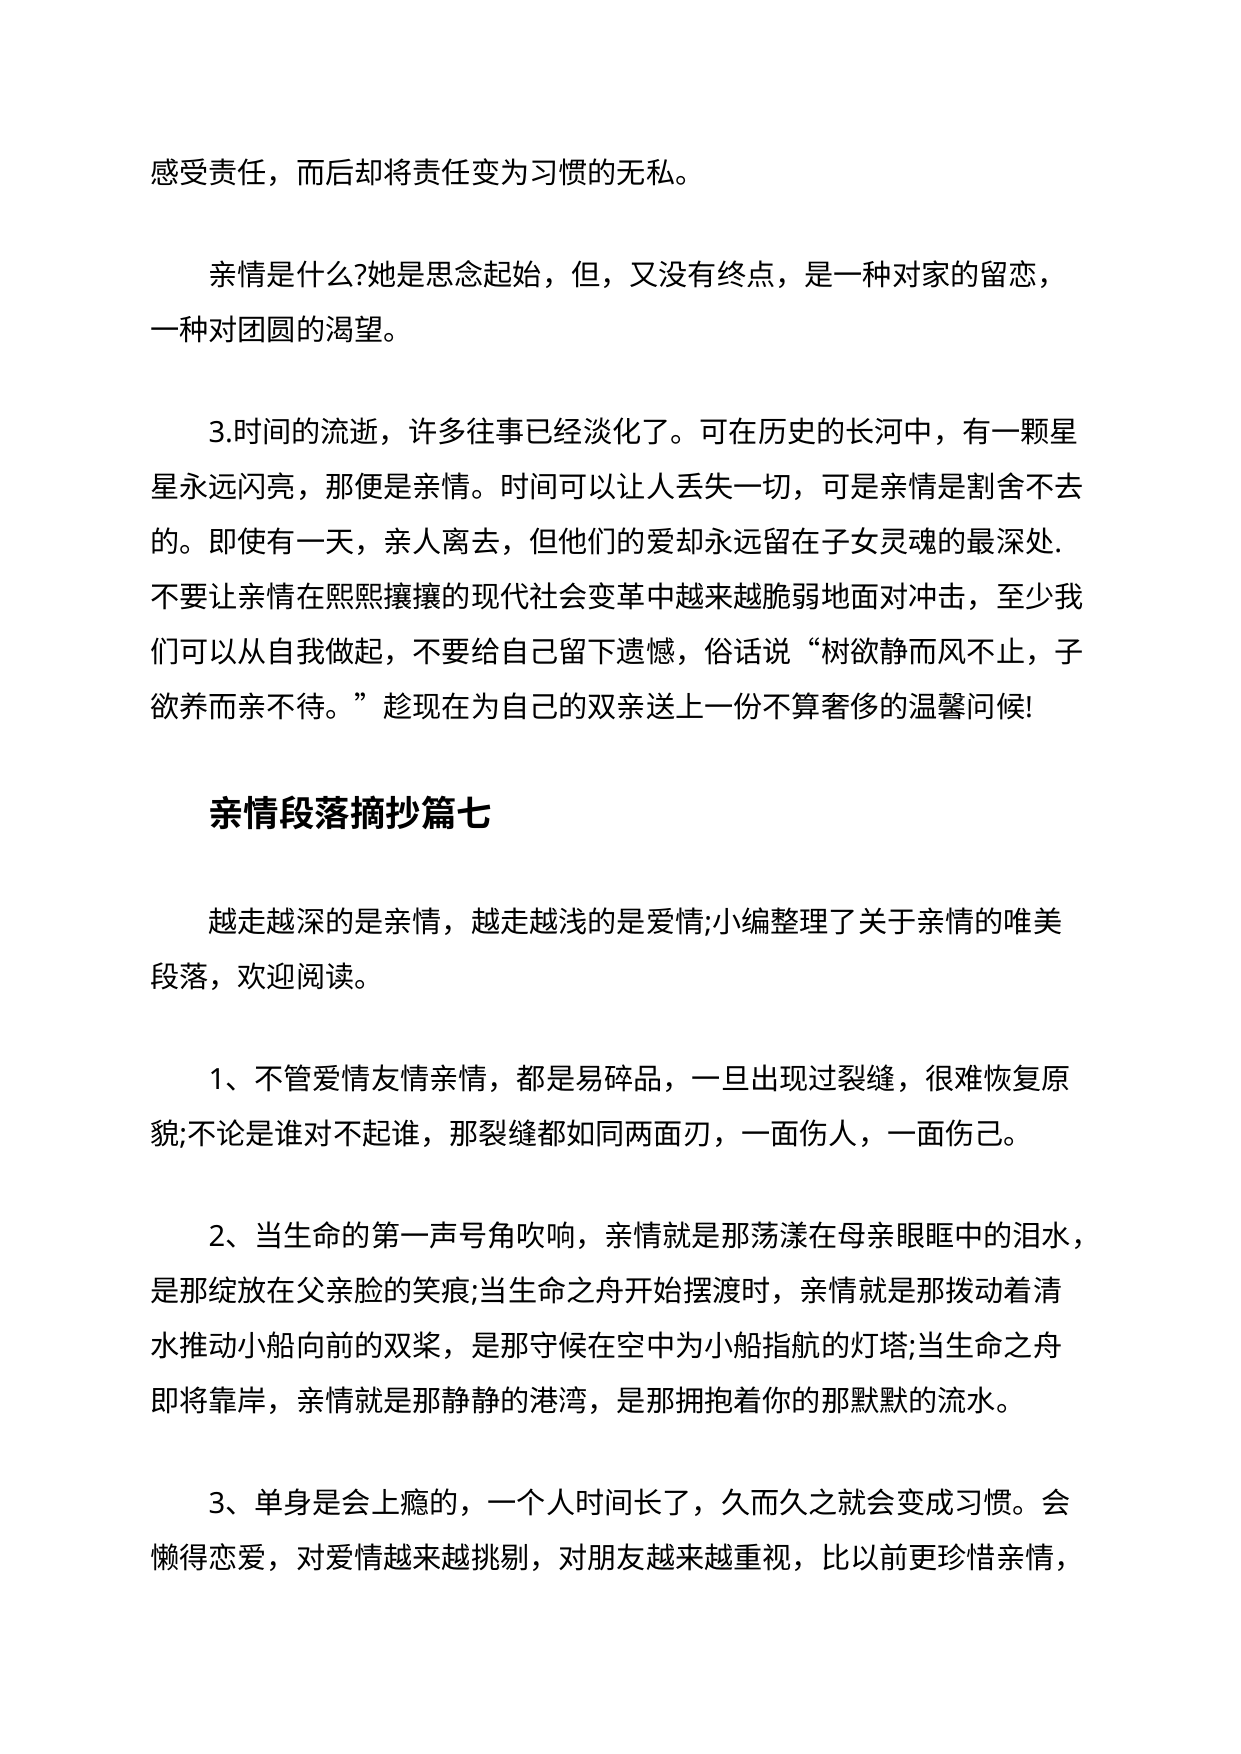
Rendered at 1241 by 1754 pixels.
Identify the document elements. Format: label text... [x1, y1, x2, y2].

text 亲情是什么?她是思念起始，但，又没有终点，是一种对家的留恋，一种对团圆的渴望。 [150, 252, 1090, 349]
text 3.时间的流逝，许多往事已经淡化了。可在历史的长河中，有一颗星星永远闪亮，那便是亲情。时间可以让人丢失一切，可是亲情是割舍不去的。即使有一天，亲人离去，但他们的爱却永远留在子女灵魂的最深处.不要让亲情在熙熙攘攘的现代社会变革中越来越脆弱地面对冲击，至少我们可以从自我做起，不要给自己留下遗憾，俗话说“树欲静而风不止，子欲养而亲不待。”趁现在为自己的双亲送上一份不算奢侈的温馨问候! [150, 408, 1090, 726]
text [150, 1479, 1090, 1576]
text 越走越深的是亲情，越走越浅的是爱情;小编整理了关于亲情的唯美段落，欢迎阅读。 [150, 899, 1090, 996]
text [150, 150, 1090, 192]
text 1、不管爱情友情亲情，都是易碎品，一旦出现过裂缝，很难恢复原貌;不论是谁对不起谁，那裂缝都如同两面刃，一面伤人，一面伤己。 [150, 1055, 1090, 1153]
text 亲情段落摘抄篇七 [150, 785, 1090, 836]
text 2、当生命的第一声号角吹响，亲情就是那荡漾在母亲眼眶中的泪水，是那绽放在父亲脸的笑痕;当生命之舟开始摆渡时，亲情就是那拨动着清水推动小船向前的双桨，是那守候在空中为小船指航的灯塔;当生命之舟即将靠岸，亲情就是那静静的港湾，是那拥抱着你的那默默的流水。 [150, 1212, 1090, 1420]
